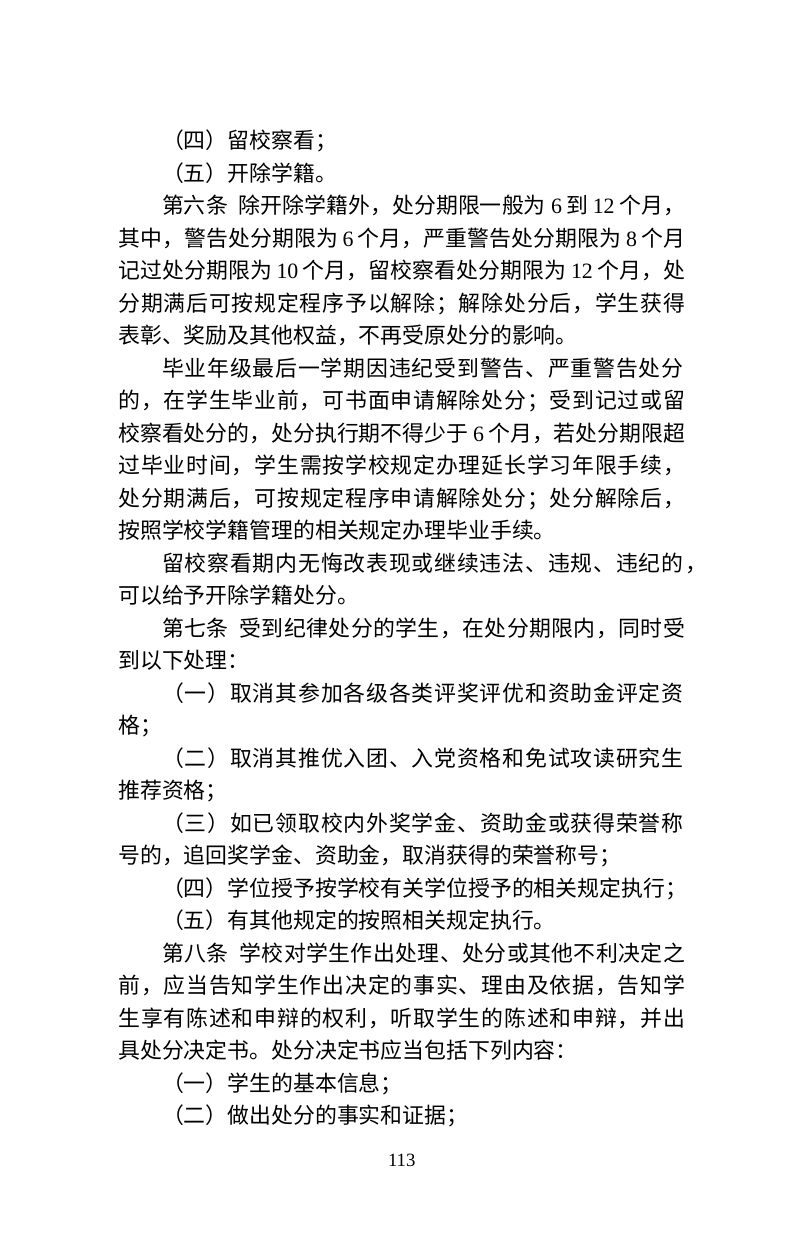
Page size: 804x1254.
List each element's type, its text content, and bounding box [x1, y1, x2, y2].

text （一）取消其参加各级各类评奖评优和资助金评定资格； [118, 675, 685, 740]
text （三）如已领取校内外奖学金、资助金或获得荣誉称号的，追回奖学金、资助金，取消获得的荣誉称号； [118, 805, 685, 870]
text （五）有其他规定的按照相关规定执行。 [118, 903, 685, 935]
text （二）做出处分的事实和证据； [118, 1098, 685, 1130]
text （四）学位授予按学校有关学位授予的相关规定执行； [118, 870, 685, 903]
text （五）开除学籍。 [118, 155, 685, 188]
text （一）学生的基本信息； [118, 1065, 685, 1098]
text （二）取消其推优入团、入党资格和免试攻读研究生推荐资格； [118, 740, 685, 805]
text 第七条 受到纪律处分的学生，在处分期限内，同时受到以下处理： [118, 610, 685, 675]
text 留校察看期内无悔改表现或继续违法、违规、违纪的，可以给予开除学籍处分。 [118, 545, 685, 610]
text 第六条 除开除学籍外，处分期限一般为6到12个月，其中，警告处分期限为6个月，严重警告处分期限为8个月，记过处分期限为10个月，留校察看处分期限为12个月，处分期满后可按规定程序予以解除；解除处分后，学生获得表彰、奖励及其他权益，不再受原处分的影响。 [118, 188, 685, 350]
text （四）留校察看； [118, 123, 685, 155]
text 毕业年级最后一学期因违纪受到警告、严重警告处分的，在学生毕业前，可书面申请解除处分；受到记过或留校察看处分的，处分执行期不得少于6个月，若处分期限超过毕业时间，学生需按学校规定办理延长学习年限手续，处分期满后，可按规定程序申请解除处分；处分解除后，按照学校学籍管理的相关规定办理毕业手续。 [118, 350, 685, 545]
text 第八条 学校对学生作出处理、处分或其他不利决定之前，应当告知学生作出决定的事实、理由及依据，告知学生享有陈述和申辩的权利，听取学生的陈述和申辩，并出具处分决定书。处分决定书应当包括下列内容： [118, 935, 685, 1065]
